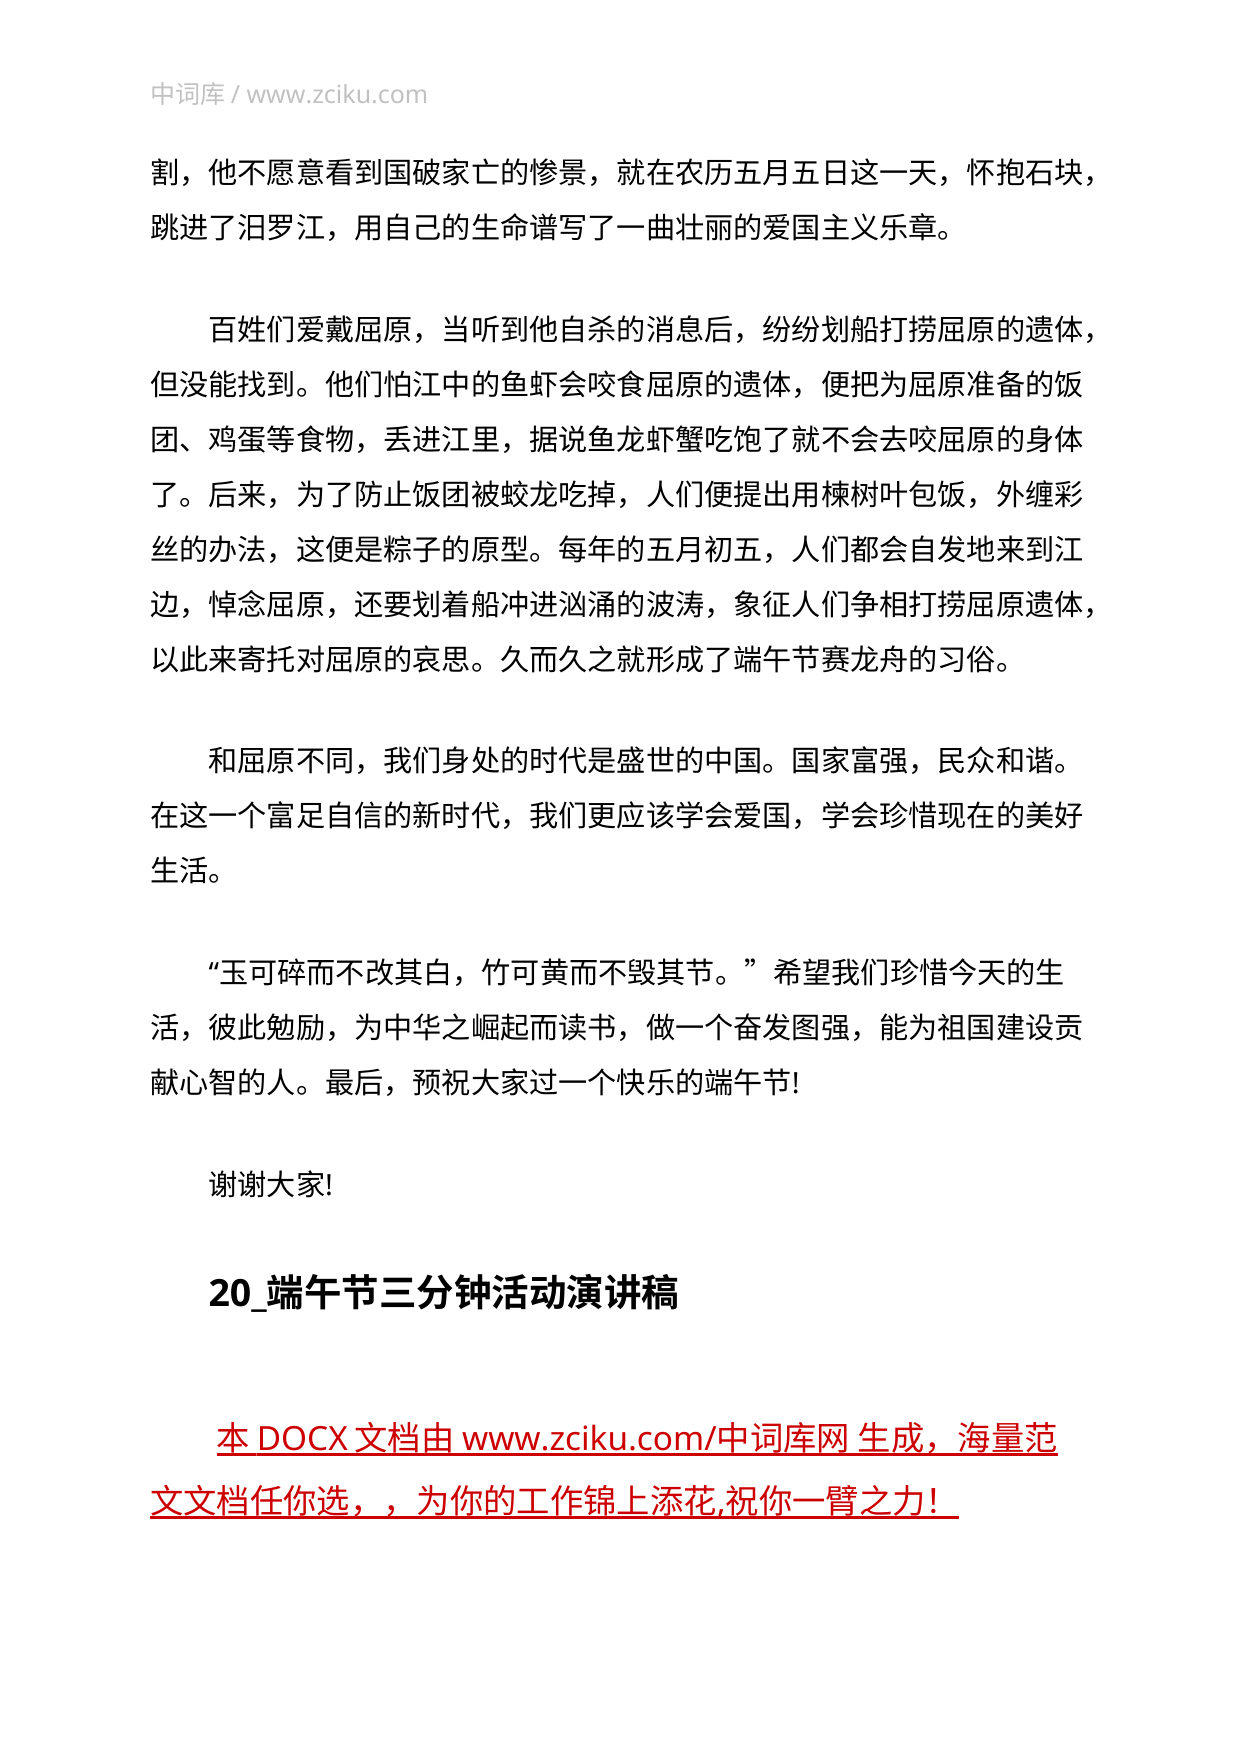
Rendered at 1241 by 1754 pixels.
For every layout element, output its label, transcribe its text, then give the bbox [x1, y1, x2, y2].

text 20_端午节三分钟活动演讲稿 [150, 1263, 1090, 1318]
text 本DOCX文档由 www.zciku.com/中词库网 生成，海量范文文档任你选，，为你的工作锦上添花,祝你一臂之力！ [150, 1412, 1090, 1523]
text “玉可碎而不改其白，竹可黄而不毁其节。”希望我们珍惜今天的生活，彼此勉励，为中华之崛起而读书，做一个奋发图强，能为祖国建设贡献心智的人。最后，预祝大家过一个快乐的端午节! [150, 949, 1090, 1102]
text 谢谢大家! [150, 1161, 1090, 1204]
text 百姓们爱戴屈原，当听到他自杀的消息后，纷纷划船打捞屈原的遗体，但没能找到。他们怕江中的鱼虾会咬食屈原的遗体，便把为屈原准备的饭团、鸡蛋等食物，丢进江里，据说鱼龙虾蟹吃饱了就不会去咬屈原的身体了。后来，为了防止饭团被蛟龙吃掉，人们便提出用楝树叶包饭，外缠彩丝的办法，这便是粽子的原型。每年的五月初五，人们都会自发地来到江边，悼念屈原，还要划着船冲进汹涌的波涛，象征人们争相打捞屈原遗体，以此来寄托对屈原的哀思。久而久之就形成了端午节赛龙舟的习俗。 [150, 307, 1090, 678]
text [150, 150, 1090, 247]
text 和屈原不同，我们身处的时代是盛世的中国。国家富强，民众和谐。在这一个富足自信的新时代，我们更应该学会爱国，学会珍惜现在的美好生活。 [150, 738, 1090, 890]
